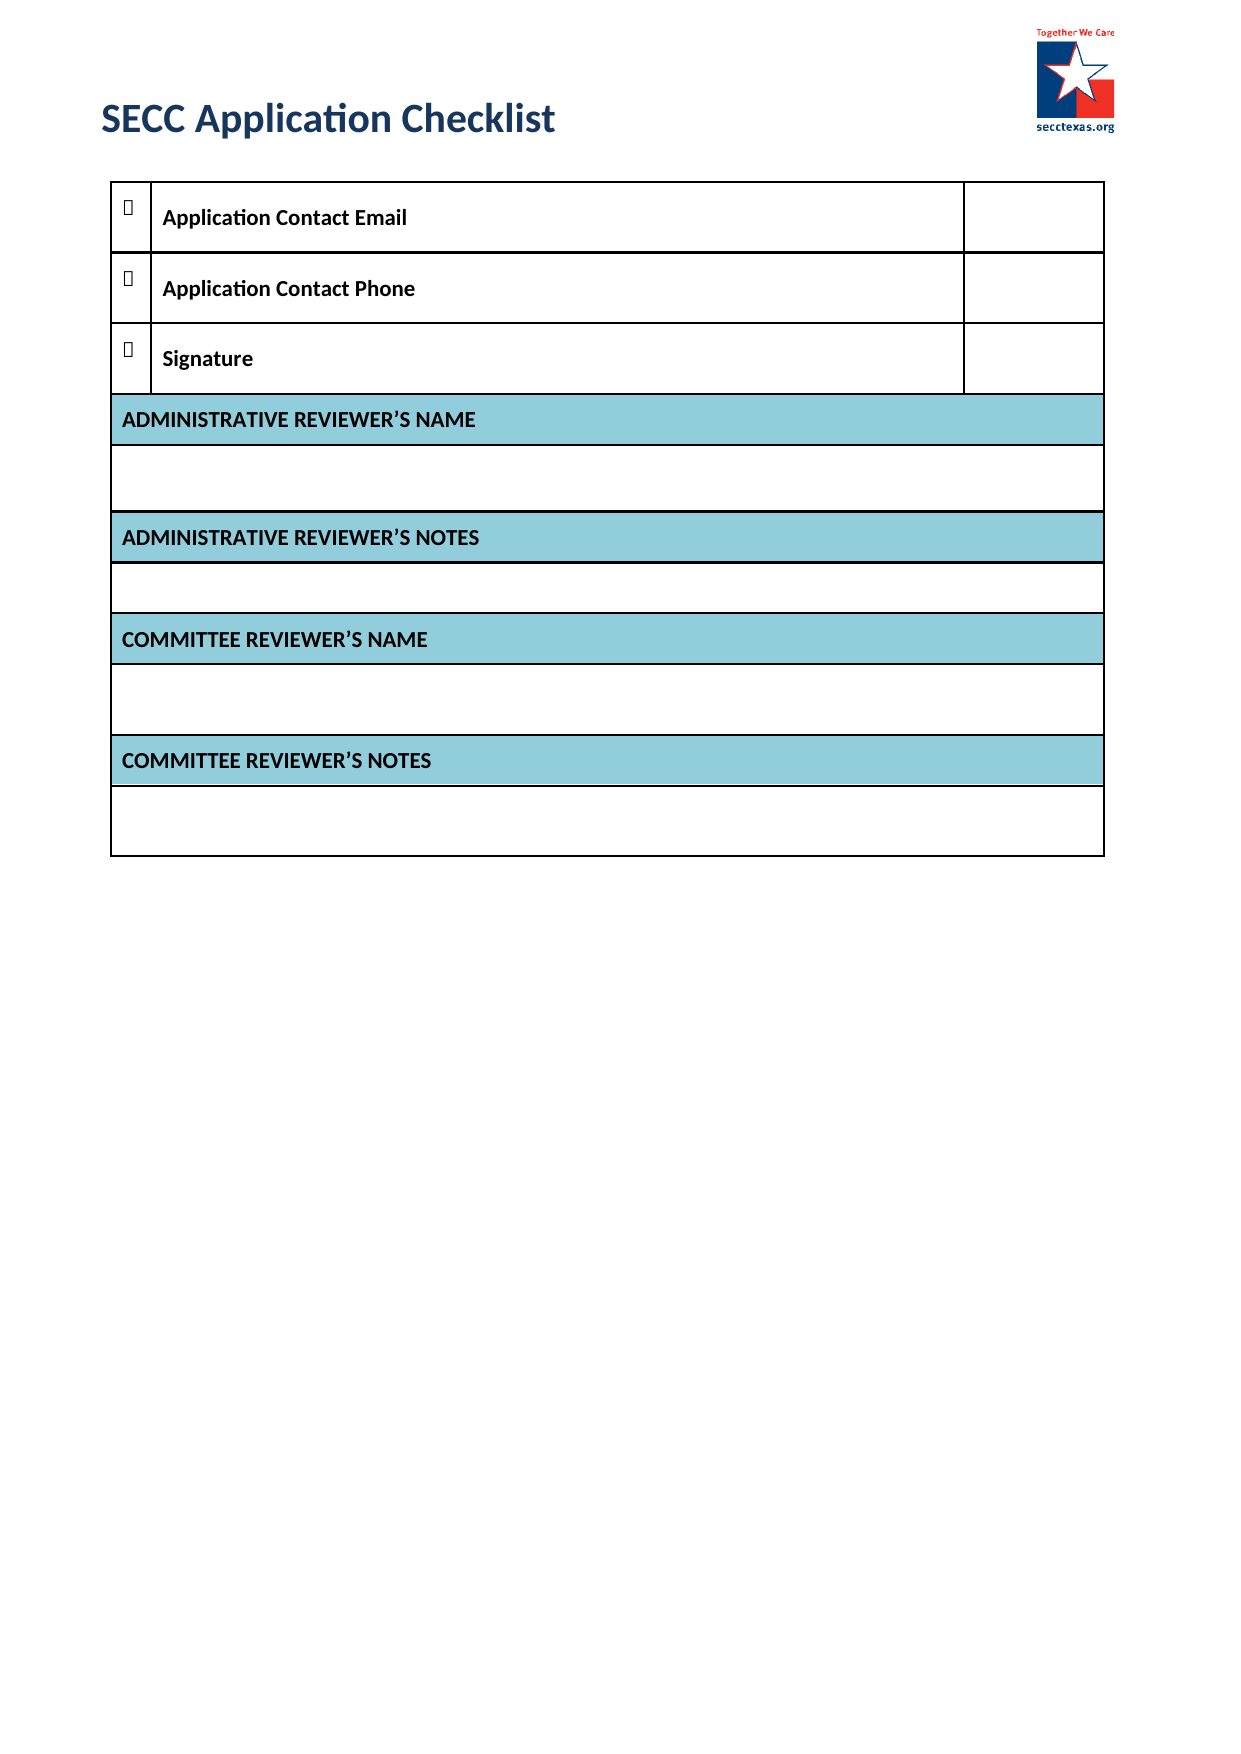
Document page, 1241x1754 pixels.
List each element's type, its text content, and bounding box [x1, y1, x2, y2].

table_cell Application Contact Email [152, 183, 963, 251]
table_cell Signature [152, 324, 963, 393]
table_cell [112, 665, 1103, 733]
table_cell  [112, 183, 150, 251]
table_cell Application Contact Phone [152, 254, 963, 322]
table_cell [112, 564, 1103, 612]
table_cell  [112, 254, 150, 322]
table_cell COMMITTEE REVIEWER’S NAME [112, 614, 1103, 663]
table_cell [112, 787, 1103, 855]
table_cell  [112, 324, 150, 393]
table_cell [965, 183, 1103, 251]
table_cell [965, 254, 1103, 322]
table_cell ADMINISTRATIVE REVIEWER’S NAME [112, 395, 1103, 444]
table_cell ADMINISTRATIVE REVIEWER’S NOTES [112, 513, 1103, 561]
table_cell COMMITTEE REVIEWER’S NOTES [112, 736, 1103, 784]
picture [1036, 28, 1115, 133]
table_cell [965, 324, 1103, 393]
table_cell [112, 446, 1103, 510]
